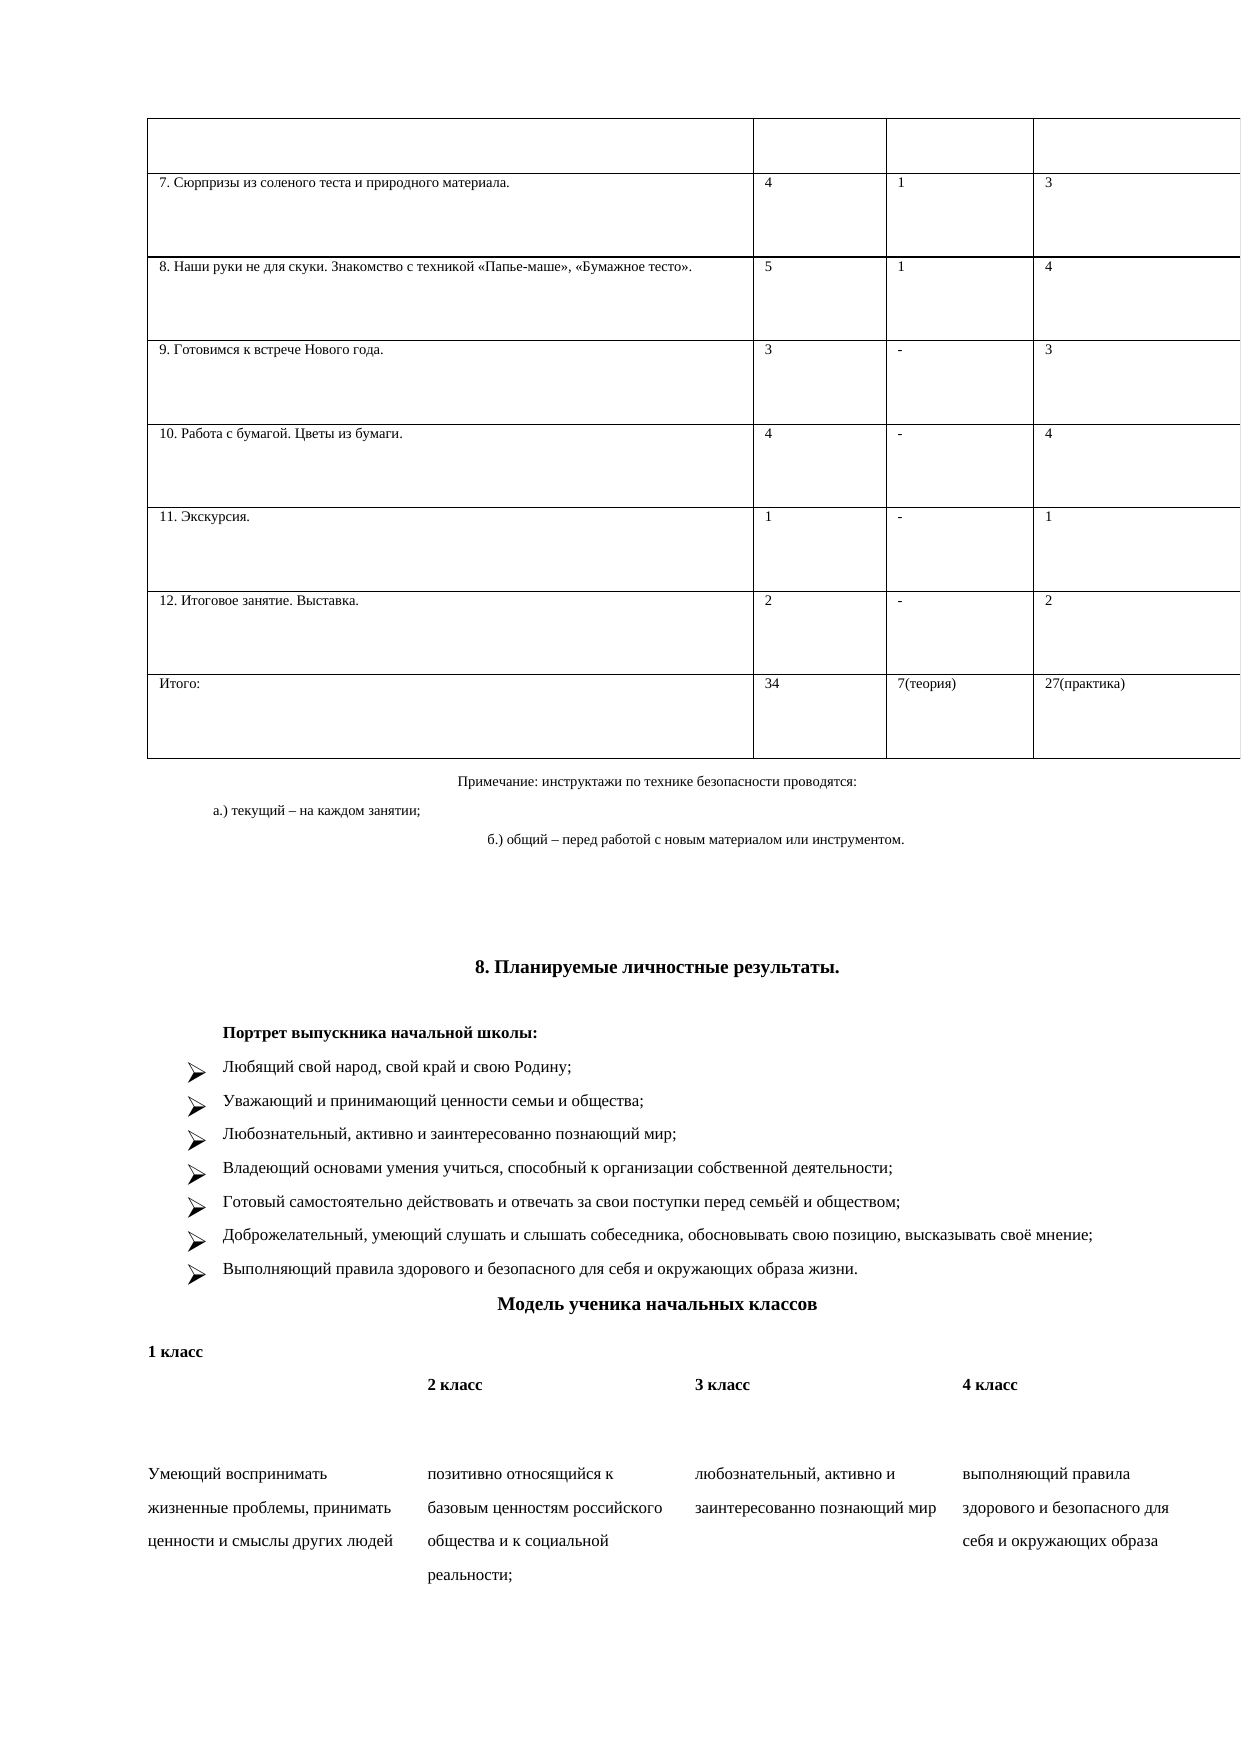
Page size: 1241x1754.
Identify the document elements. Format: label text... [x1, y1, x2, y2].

table_cell 7. Сюрпризы из соленого теста и природного материала. [148, 174, 753, 256]
list Готовый самостоятельно действовать и отвечать за свои поступки перед семьёй и обществом; [185, 1191, 1167, 1225]
table_cell 9. Готовимся к встрече Нового года. [148, 341, 753, 423]
table_cell 4 [754, 174, 886, 256]
table_cell - [887, 592, 1033, 674]
table_cell 11. Экскурсия. [148, 508, 753, 591]
subtitle а.) текущий – на каждом занятии; [148, 802, 1167, 831]
list Любознательный, активно и заинтересованно познающий мир; [185, 1124, 1167, 1158]
table_cell 1 [754, 508, 886, 591]
list Портрет выпускника начальной школы: [223, 1023, 1167, 1057]
table_cell 3 [754, 341, 886, 423]
table_cell - [887, 341, 1033, 423]
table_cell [416, 1420, 684, 1609]
list Уважающий и принимающий ценности семьи и общества; [185, 1090, 1167, 1124]
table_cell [684, 1420, 951, 1609]
table_cell 8. Наши руки не для скуки. Знакомство с техникой «Папье-маше», «Бумажное тесто». [148, 258, 753, 340]
table_cell Итого: [148, 675, 753, 758]
table_cell 1 [1034, 508, 1240, 591]
table_cell 3 [1034, 174, 1240, 256]
table_cell 7(теория) [887, 675, 1033, 758]
table_cell 4 [1034, 258, 1240, 340]
subtitle б.) общий – перед работой с новым материалом или инструментом. [148, 831, 1167, 859]
table_cell 4 [1034, 425, 1240, 507]
table_cell 34 [754, 675, 886, 758]
table_cell 4 [754, 425, 886, 507]
list Владеющий основами умения учиться, способный к организации собственной деятельности; [185, 1158, 1167, 1191]
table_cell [951, 1420, 1212, 1609]
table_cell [137, 1420, 416, 1609]
table_cell 2 [1034, 119, 1240, 173]
table_header 1 класс [137, 1331, 416, 1419]
table_cell 3 [754, 119, 886, 173]
table_cell 2 [754, 592, 886, 674]
table_header 4 класс [951, 1331, 1212, 1419]
table_cell 5 [754, 258, 886, 340]
table_cell - [887, 425, 1033, 507]
table_cell - [887, 508, 1033, 591]
list Доброжелательный, умеющий слушать и слышать собеседника, обосновывать свою позицию, высказывать своё мнение; [185, 1225, 1167, 1258]
table_header 3 класс [684, 1331, 951, 1419]
table_cell 1 [887, 174, 1033, 256]
list Любящий свой народ, свой край и свою Родину; [185, 1057, 1167, 1090]
table_header 2 класс [416, 1331, 684, 1419]
table_cell 3 [1034, 341, 1240, 423]
table_cell 12. Итоговое занятие. Выставка. [148, 592, 753, 674]
table_cell 1 [887, 119, 1033, 173]
text 8. Планируемые личностные результаты. [148, 956, 1167, 994]
table_cell 2 [1034, 592, 1240, 674]
table_cell 27(практика) [1034, 675, 1240, 758]
text Модель ученика начальных классов [148, 1292, 1167, 1331]
subtitle Примечание: инструктажи по технике безопасности проводятся: [148, 773, 1167, 802]
list Выполняющий правила здорового и безопасного для себя и окружающих образа жизни. [185, 1258, 1167, 1292]
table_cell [148, 119, 753, 173]
table_cell 1 [887, 258, 1033, 340]
table_cell 10. Работа с бумагой. Цветы из бумаги. [148, 425, 753, 507]
